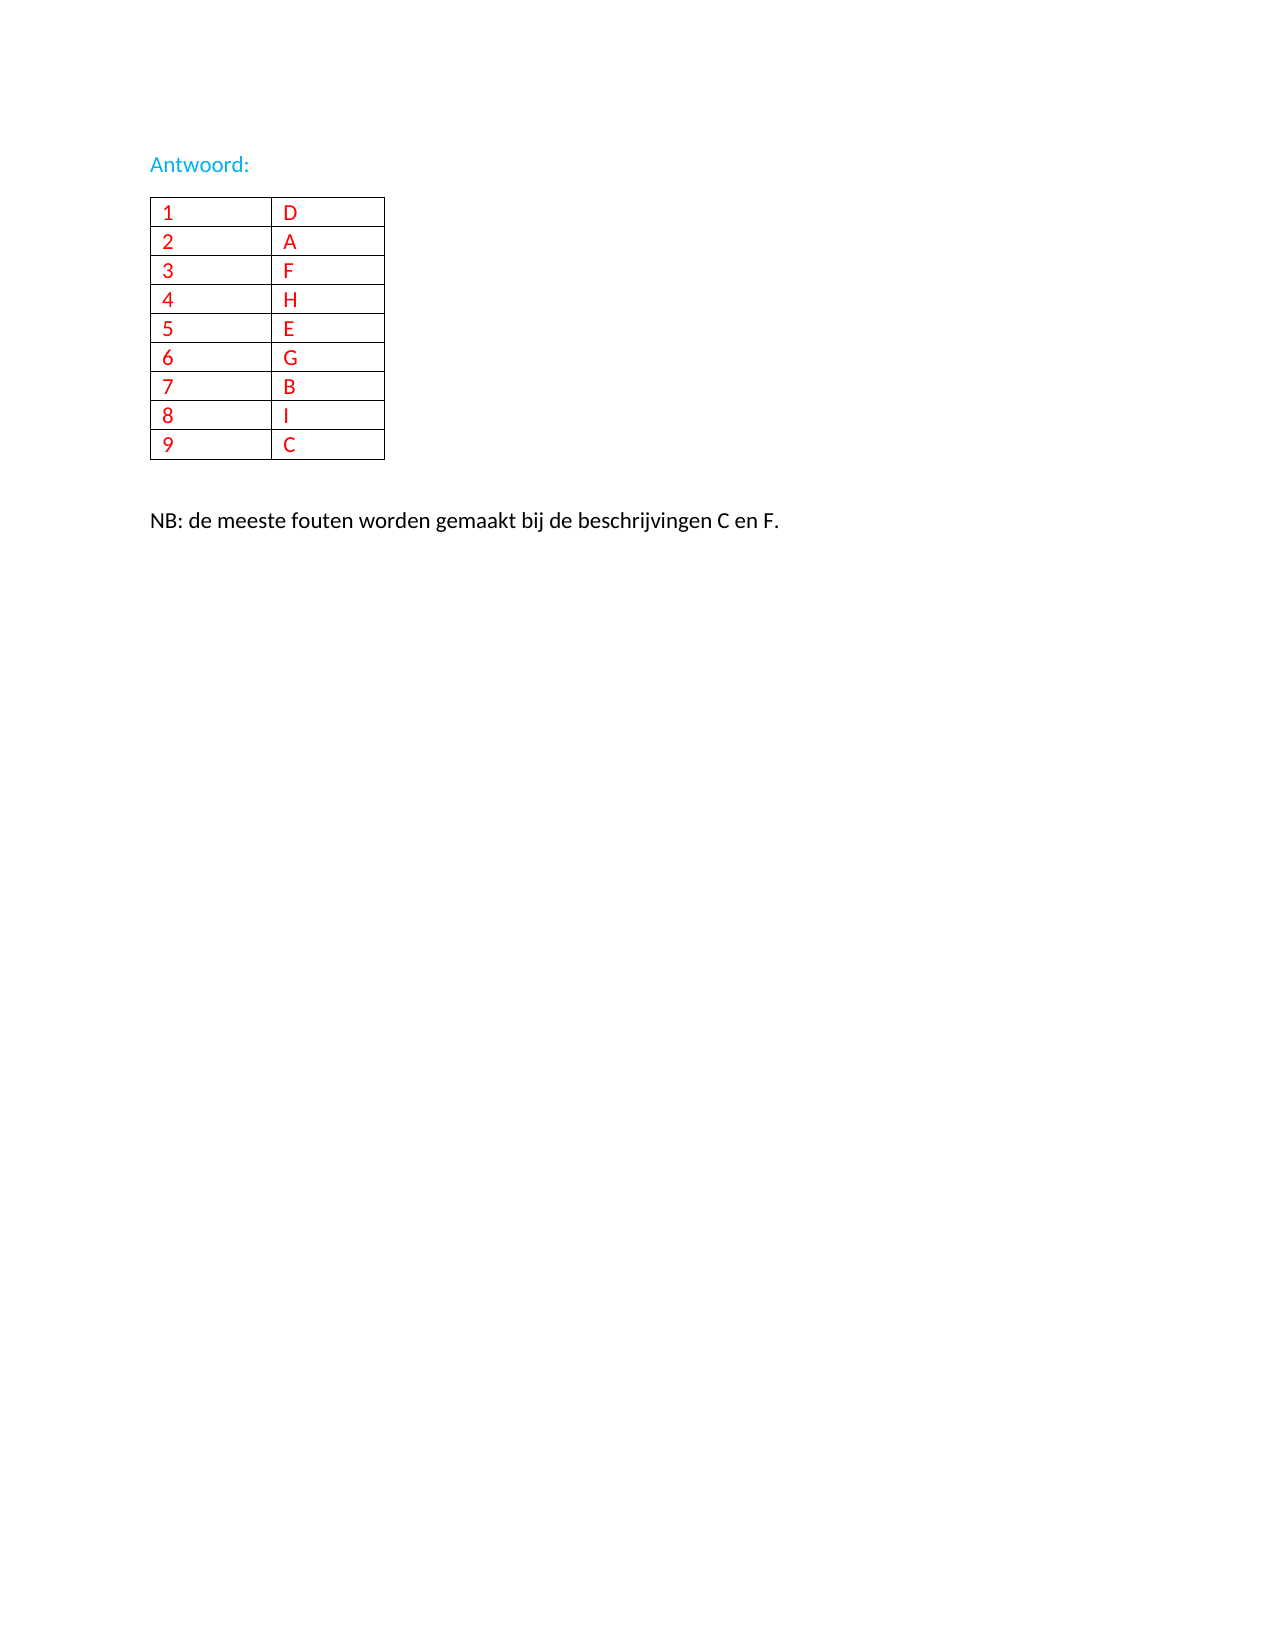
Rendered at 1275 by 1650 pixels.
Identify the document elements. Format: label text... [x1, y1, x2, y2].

table_cell 4 [151, 285, 271, 313]
text NB: de meeste fouten worden gemaakt bij de beschrijvingen C en F. [150, 506, 1125, 534]
table_cell C [272, 430, 384, 458]
table_cell H [272, 285, 384, 313]
text Antwoord: [150, 150, 1125, 178]
table_cell F [272, 256, 384, 284]
table_cell E [272, 314, 384, 342]
table_cell 6 [151, 343, 271, 371]
table_cell 9 [151, 430, 271, 458]
table_cell B [272, 372, 384, 400]
table_cell 3 [151, 256, 271, 284]
table_cell 8 [151, 401, 271, 429]
table_header D [272, 198, 384, 226]
table_cell A [272, 227, 384, 255]
table_cell G [272, 343, 384, 371]
table_cell I [272, 401, 384, 429]
table_header 1 [151, 198, 271, 226]
table_cell 7 [151, 372, 271, 400]
table_cell 2 [151, 227, 271, 255]
table_cell 5 [151, 314, 271, 342]
